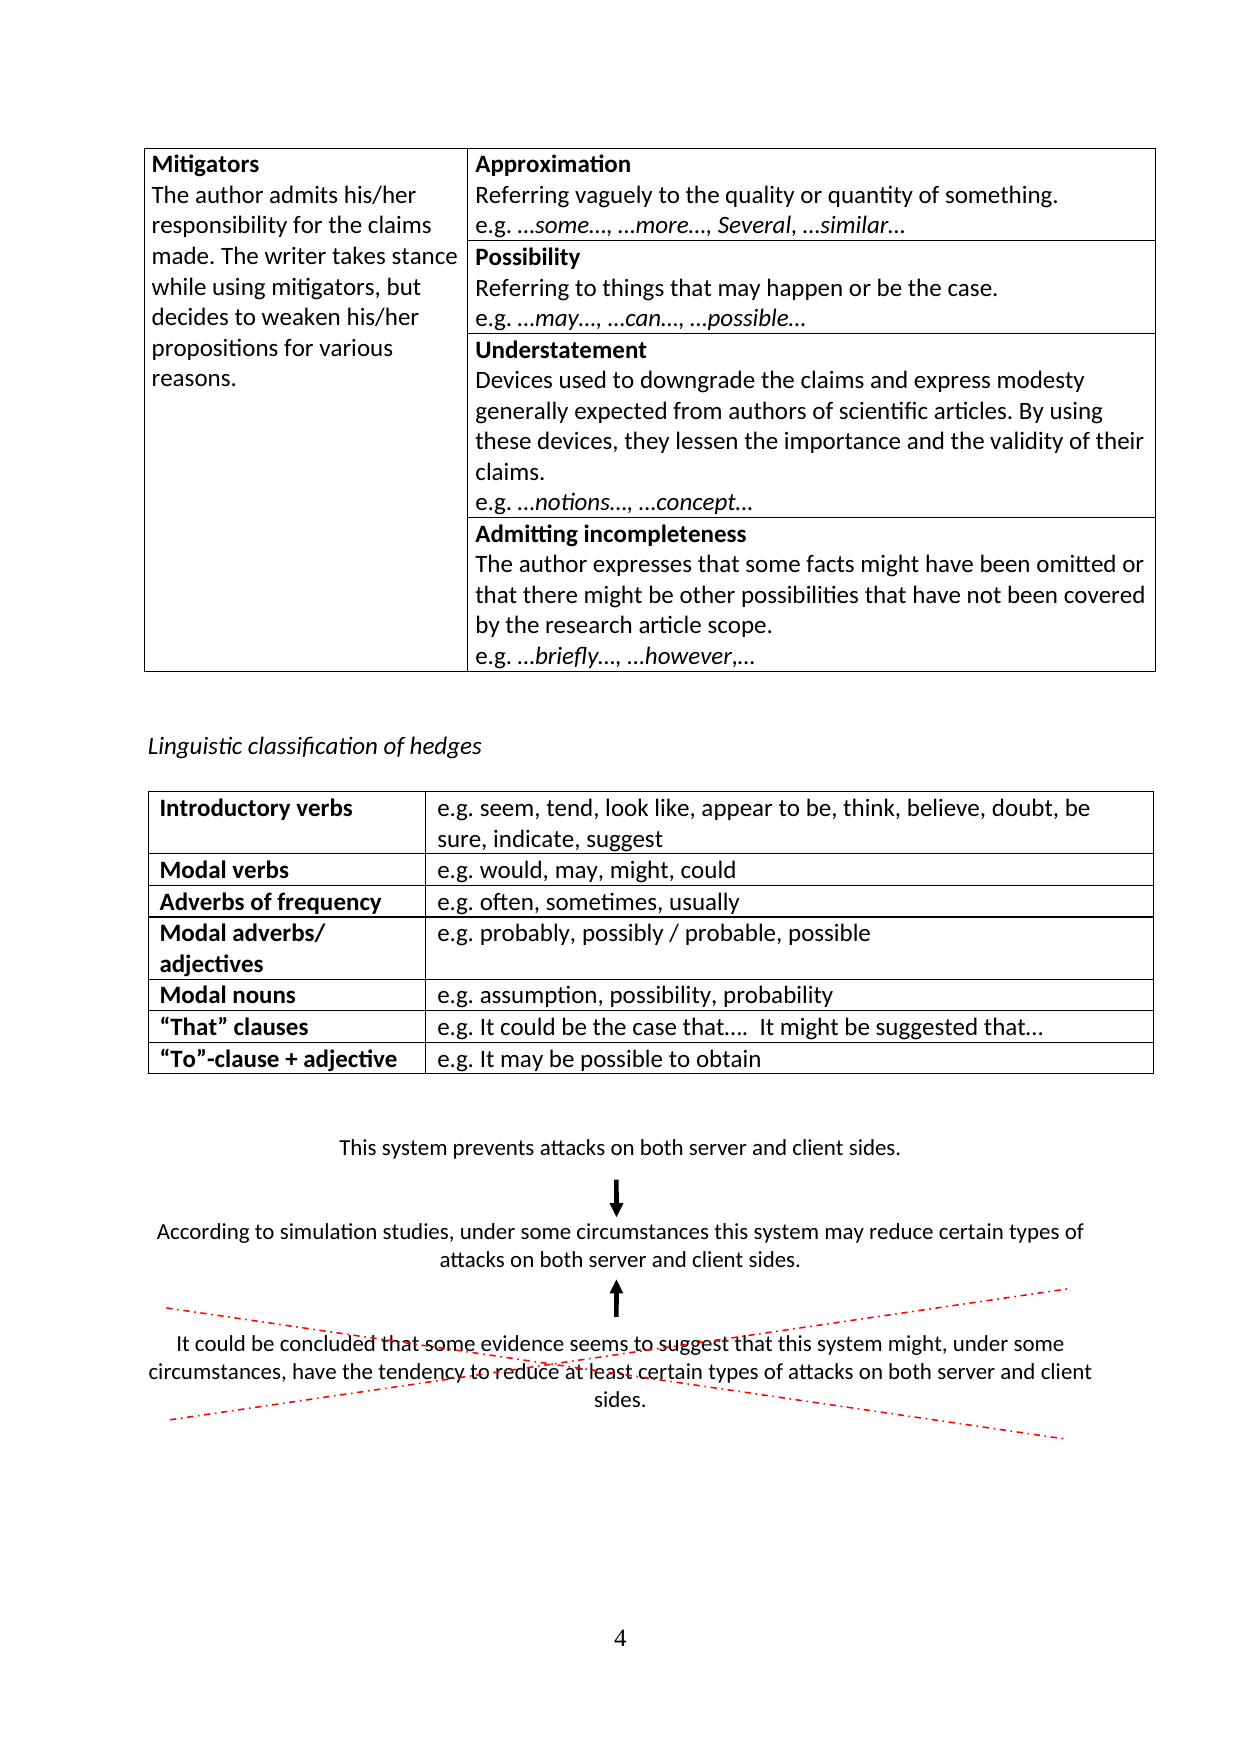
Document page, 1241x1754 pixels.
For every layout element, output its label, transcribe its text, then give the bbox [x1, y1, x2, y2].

text Linguistic classification of hedges [148, 730, 1093, 761]
table_cell e.g. probably, possibly / probable, possible [426, 918, 1153, 978]
table_cell e.g. assumption, possibility, probability [426, 980, 1153, 1010]
table_cell Adverbs of frequency [149, 886, 425, 916]
table_cell Mitigators The author admits his/her responsibility for the claims made. The writer takes stance while using mitigators, but decides to weaken his/her propositions for various reasons. [145, 149, 467, 671]
table_cell Admitting incompleteness The author expresses that some facts might have been omitted or that there might be other possibilities that have not been covered by the research article scope. e.g. …briefly…, …however,… [468, 518, 1155, 671]
table_header e.g. seem, tend, look like, appear to be, think, believe, doubt, be sure, indicate, suggest [426, 792, 1153, 853]
table_cell e.g. It may be possible to obtain [426, 1043, 1153, 1073]
table_cell Modal verbs [149, 854, 425, 885]
table_header Introductory verbs [149, 792, 425, 853]
table_cell Approximation Referring vaguely to the quality or quantity of something. e.g. …some…, …more…, Several, …similar… [468, 149, 1155, 240]
text It could be concluded that some evidence seems to suggest that this system might, under some circumstances, have the tendency to reduce at least certain types of attacks on both server and client sides. [148, 1329, 1093, 1413]
table_cell “To”-clause + adjective [149, 1043, 425, 1073]
table_cell Modal adverbs/ adjectives [149, 918, 425, 978]
table_cell Modal nouns [149, 980, 425, 1010]
table_cell e.g. often, sometimes, usually [426, 886, 1153, 916]
table_cell Possibility Referring to things that may happen or be the case. e.g. …may…, …can…, …possible… [468, 241, 1155, 333]
table_cell Understatement Devices used to downgrade the claims and express modesty generally expected from authors of scientific articles. By using these devices, they lessen the importance and the validity of their claims. e.g. …notions…, …concept… [468, 334, 1155, 517]
text According to simulation studies, under some circumstances this system may reduce certain types of attacks on both server and client sides. [148, 1217, 1093, 1273]
text This system prevents attacks on both server and client sides. [148, 1133, 1093, 1161]
table_cell e.g. would, may, might, could [426, 854, 1153, 885]
table_cell “That” clauses [149, 1011, 425, 1042]
table_cell e.g. It could be the case that…. It might be suggested that… [426, 1011, 1153, 1042]
